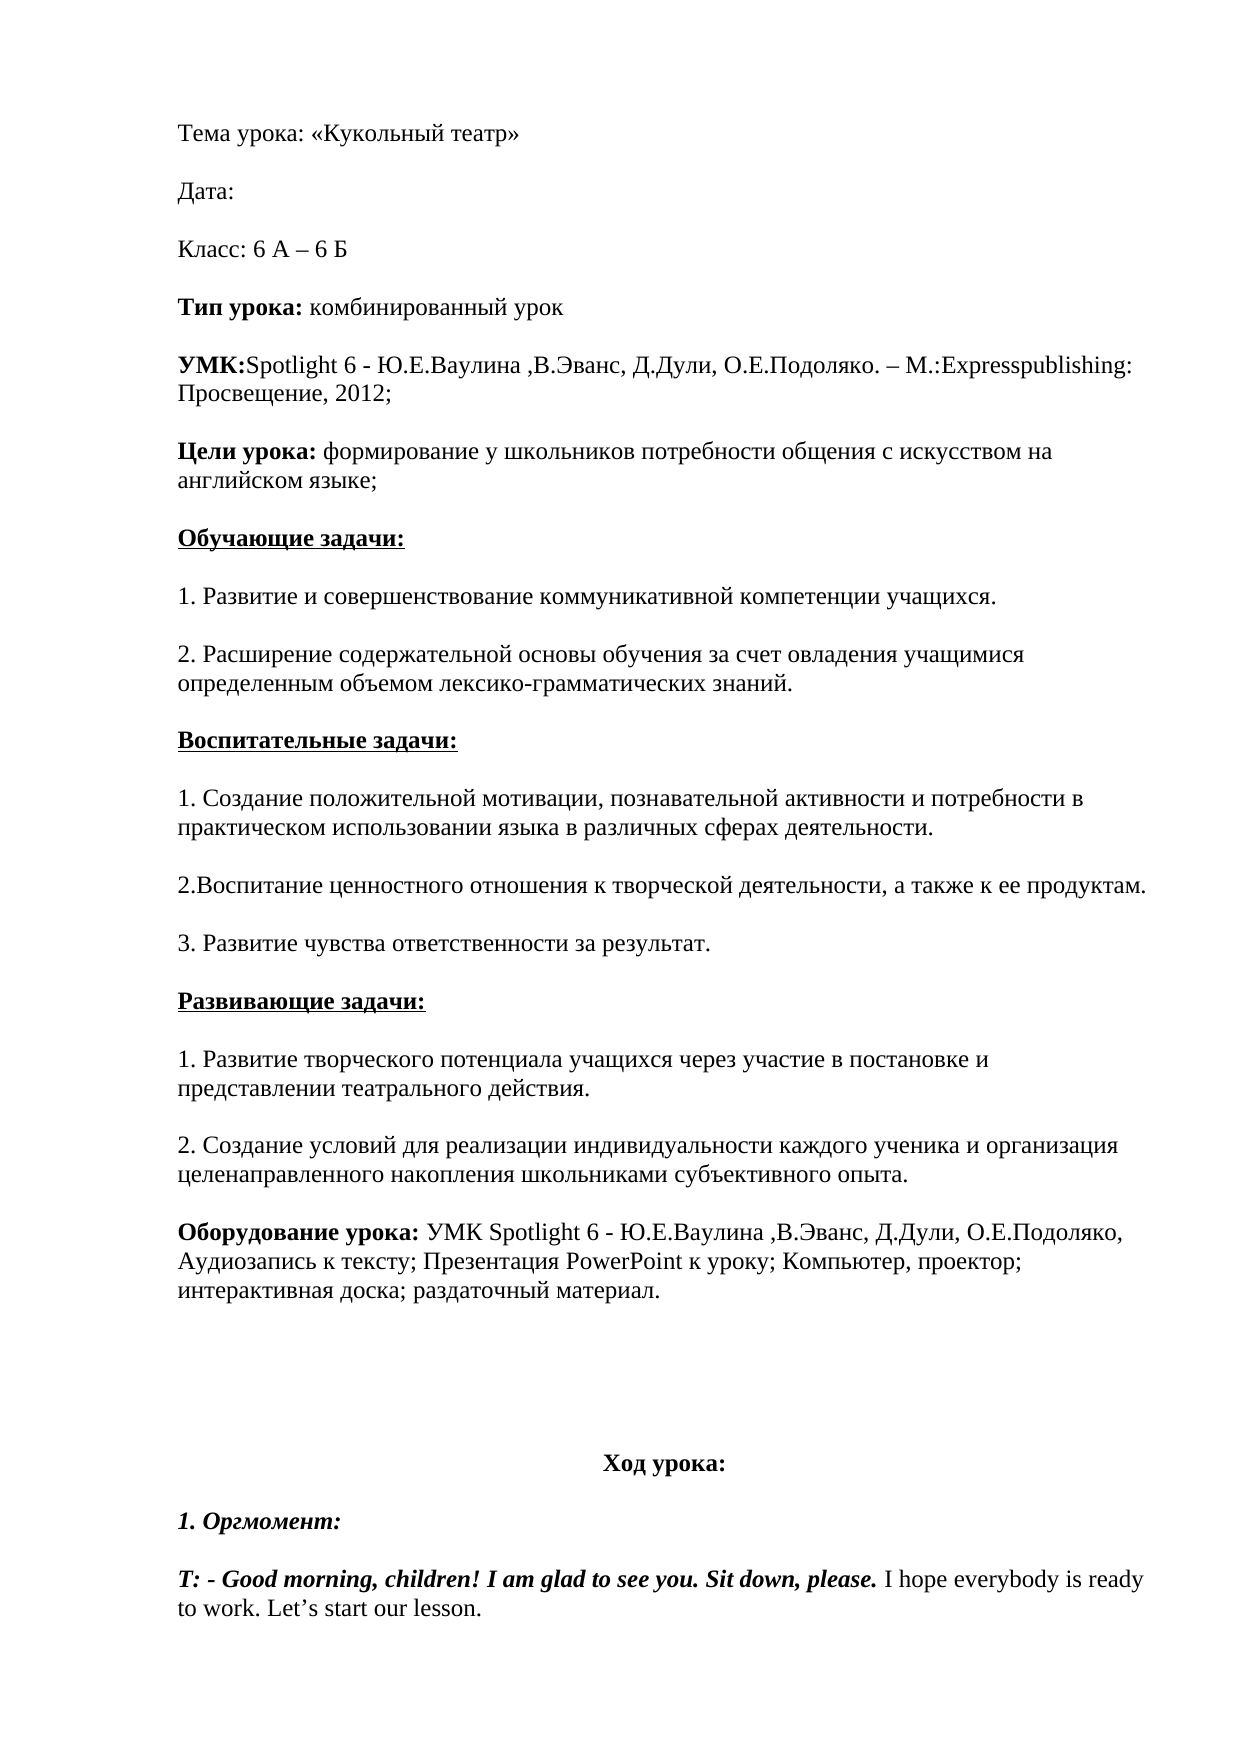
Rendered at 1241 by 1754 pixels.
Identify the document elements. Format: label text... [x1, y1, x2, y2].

text Дата: [177, 176, 1152, 205]
text Обучающие задачи: [177, 523, 1152, 552]
text Ход урока: [177, 1448, 1152, 1477]
text 2.Воспитание ценностного отношения к творческой деятельности, а также к ее продуктам. [177, 870, 1152, 899]
text Оборудование урока: УМК Spotlight 6 - Ю.Е.Ваулина ,В.Эванс, Д.Дули, О.Е.Подоляко, Аудиозапись к тексту; Презентация PowerPoint к уроку; Компьютер, проектор; интерактивная доска; раздаточный материал. [177, 1217, 1152, 1303]
text 2. Расширение содержательной основы обучения за счет овладения учащимися определенным объемом лексико-грамматических знаний. [177, 639, 1152, 696]
text Воспитательные задачи: [177, 726, 1152, 754]
text Класс: 6 А – 6 Б [177, 234, 1152, 263]
text 1. Создание положительной мотивации, познавательной активности и потребности в практическом использовании языка в различных сферах деятельности. [177, 783, 1152, 841]
text Тип урока: комбинированный урок [177, 292, 1152, 321]
text 3. Развитие чувства ответственности за результат. [177, 928, 1152, 957]
text Развивающие задачи: [177, 986, 1152, 1015]
text 1. Оргмомент: [177, 1506, 1152, 1535]
text 1. Развитие и совершенствование коммуникативной компетенции учащихся. [177, 581, 1152, 610]
text УМК:Spotlight 6 - Ю.Е.Ваулина ,В.Эванс, Д.Дули, О.Е.Подоляко. – М.:Expresspublishing: Просвещение, 2012; [177, 350, 1152, 407]
text Цели урока: формирование у школьников потребности общения с искусством на английском языке; [177, 436, 1152, 494]
text Тема урока: «Кукольный театр» [177, 118, 1152, 147]
text T: - Good morning, children! I am glad to see you. Sit down, please. I hope everybody is ready to work. Let’s start our lesson. [177, 1564, 1152, 1622]
text 1. Развитие творческого потенциала учащихся через участие в постановке и представлении театрального действия. [177, 1044, 1152, 1101]
text 2. Создание условий для реализации индивидуальности каждого ученика и организация целенаправленного накопления школьниками субъективного опыта. [177, 1131, 1152, 1188]
